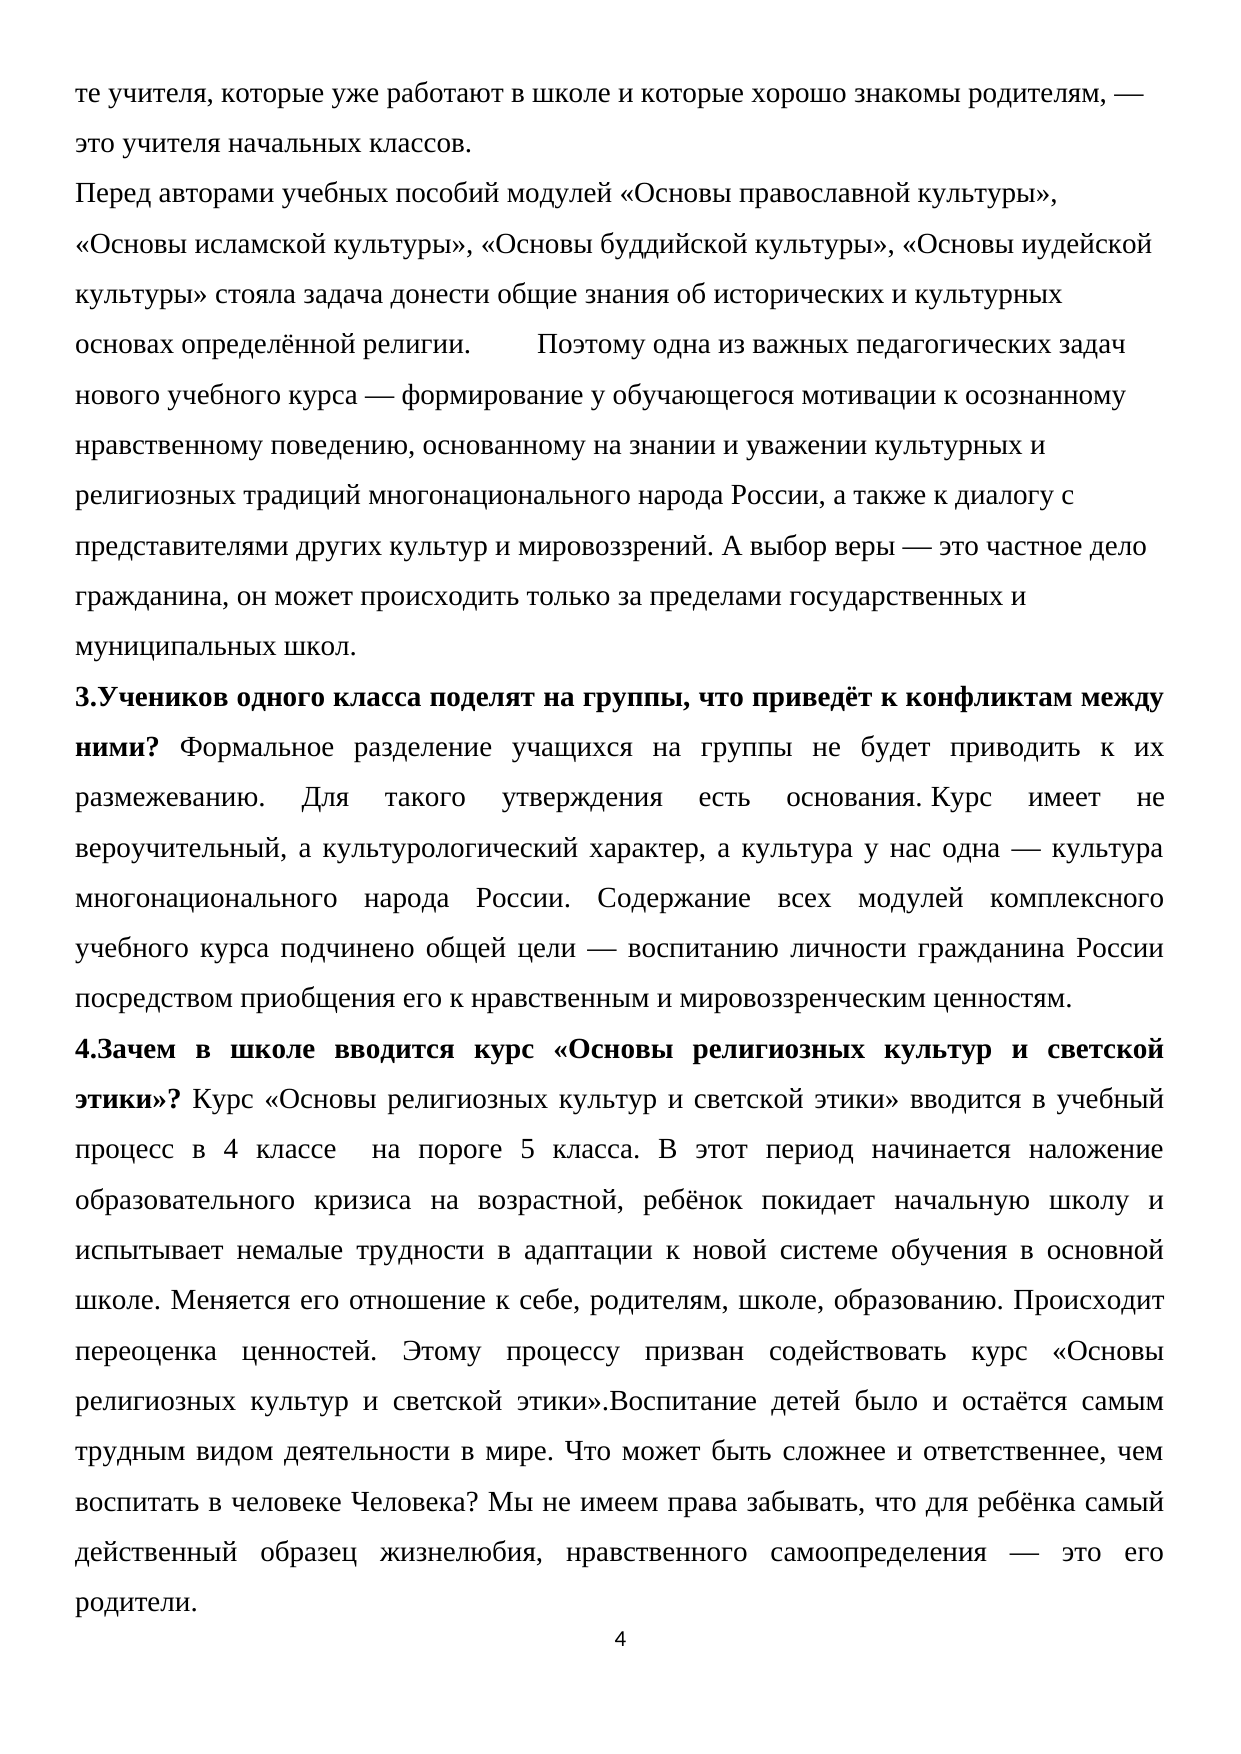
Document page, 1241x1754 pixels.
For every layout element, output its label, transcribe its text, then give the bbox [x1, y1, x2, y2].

text 4.Зачем в школе вводится курс «Основы религиозных культур и светской этики»? Курс «Основы религиозных культур и светской этики» вводится в учебный процесс в 4 классе на пороге 5 класса. В этот период начинается наложение образовательного кризиса на возрастной, ребёнок покидает начальную школу и испытывает немалые трудности в адаптации к новой системе обучения в основной школе. Меняется его отношение к себе, родителям, школе, образованию. Происходит переоценка ценностей. Этому процессу призван содействовать курс «Основы религиозных культур и светской этики».Воспитание детей было и остаётся самым трудным видом деятельности в мире. Что может быть сложнее и ответственнее, чем воспитать в человеке Человека? Мы не имеем права забывать, что для ребёнка самый действенный образец жизнелюбия, нравственного самоопределения — это его родители. [75, 1031, 1165, 1618]
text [75, 75, 1165, 662]
text 3.Учеников одного класса поделят на группы, что приведёт к конфликтам между ними? Формальное разделение учащихся на группы не будет приводить к их размежеванию. Для такого утверждения есть основания. Курс имеет не вероучительный, а культурологический характер, а культура у нас одна — культура многонационального народа России. Содержание всех модулей комплексного учебного курса подчинено общей цели — воспитанию личности гражданина России посредством приобщения его к нравственным и мировоззренческим ценностям. [75, 679, 1165, 1014]
